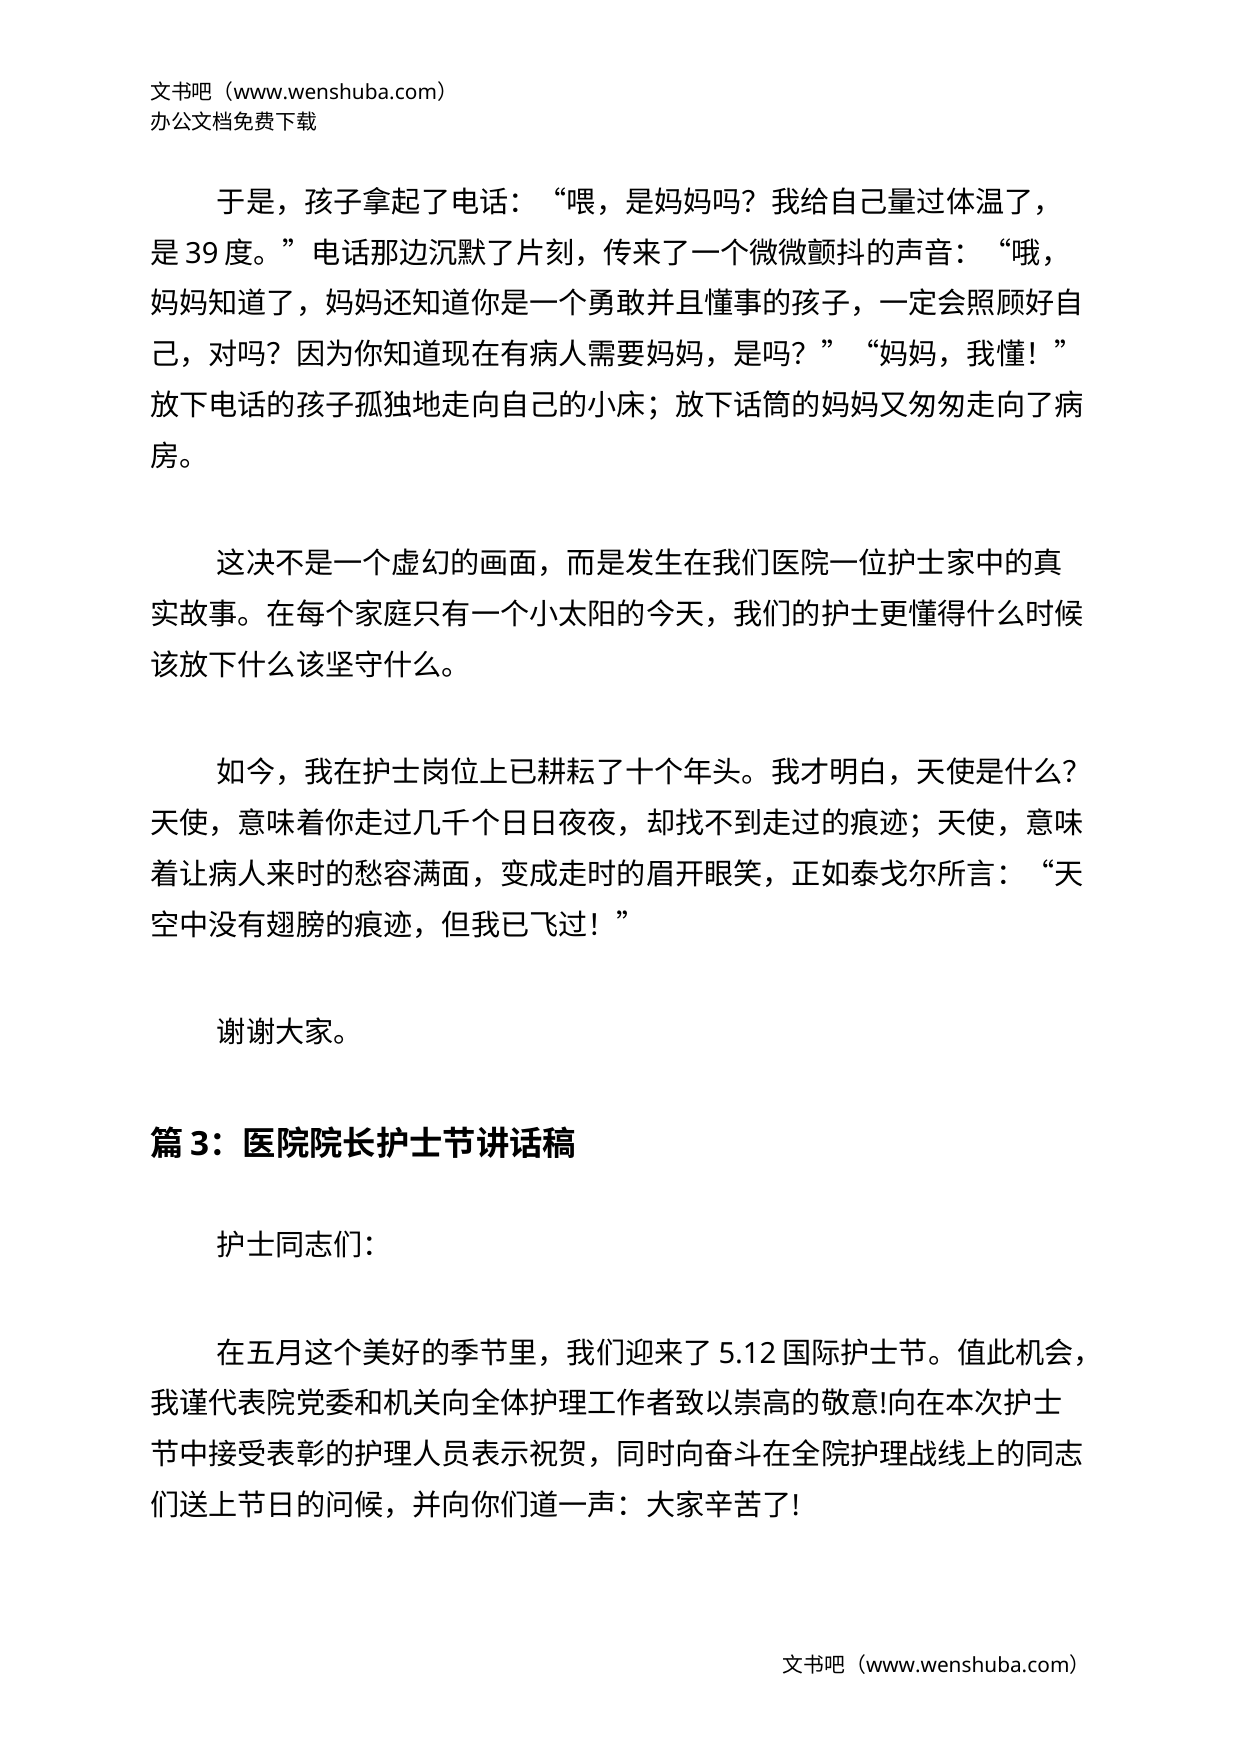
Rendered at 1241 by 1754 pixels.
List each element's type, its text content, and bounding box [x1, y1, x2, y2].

text 谢谢大家。 [150, 1009, 1090, 1051]
text 护士同志们： [150, 1222, 1090, 1264]
text 于是，孩子拿起了电话：“喂，是妈妈吗？我给自己量过体温了，是39度。”电话那边沉默了片刻，传来了一个微微颤抖的声音：“哦，妈妈知道了，妈妈还知道你是一个勇敢并且懂事的孩子，一定会照顾好自己，对吗？因为你知道现在有病人需要妈妈，是吗？”“妈妈，我懂！”放下电话的孩子孤独地走向自己的小床；放下话筒的妈妈又匆匆走向了病房。 [150, 178, 1090, 474]
text 在五月这个美好的季节里，我们迎来了5.12国际护士节。值此机会，我谨代表院党委和机关向全体护理工作者致以崇高的敬意!向在本次护士节中接受表彰的护理人员表示祝贺，同时向奋斗在全院护理战线上的同志们送上节日的问候，并向你们道一声：大家辛苦了! [150, 1329, 1090, 1524]
text 篇3：医院院长护士节讲话稿 [150, 1116, 1090, 1165]
text 如今，我在护士岗位上已耕耘了十个年头。我才明白，天使是什么？天使，意味着你走过几千个日日夜夜，却找不到走过的痕迹；天使，意味着让病人来时的愁容满面，变成走时的眉开眼笑，正如泰戈尔所言：“天空中没有翅膀的痕迹，但我已飞过！” [150, 749, 1090, 943]
text 这决不是一个虚幻的画面，而是发生在我们医院一位护士家中的真实故事。在每个家庭只有一个小太阳的今天，我们的护士更懂得什么时候该放下什么该坚守什么。 [150, 540, 1090, 683]
